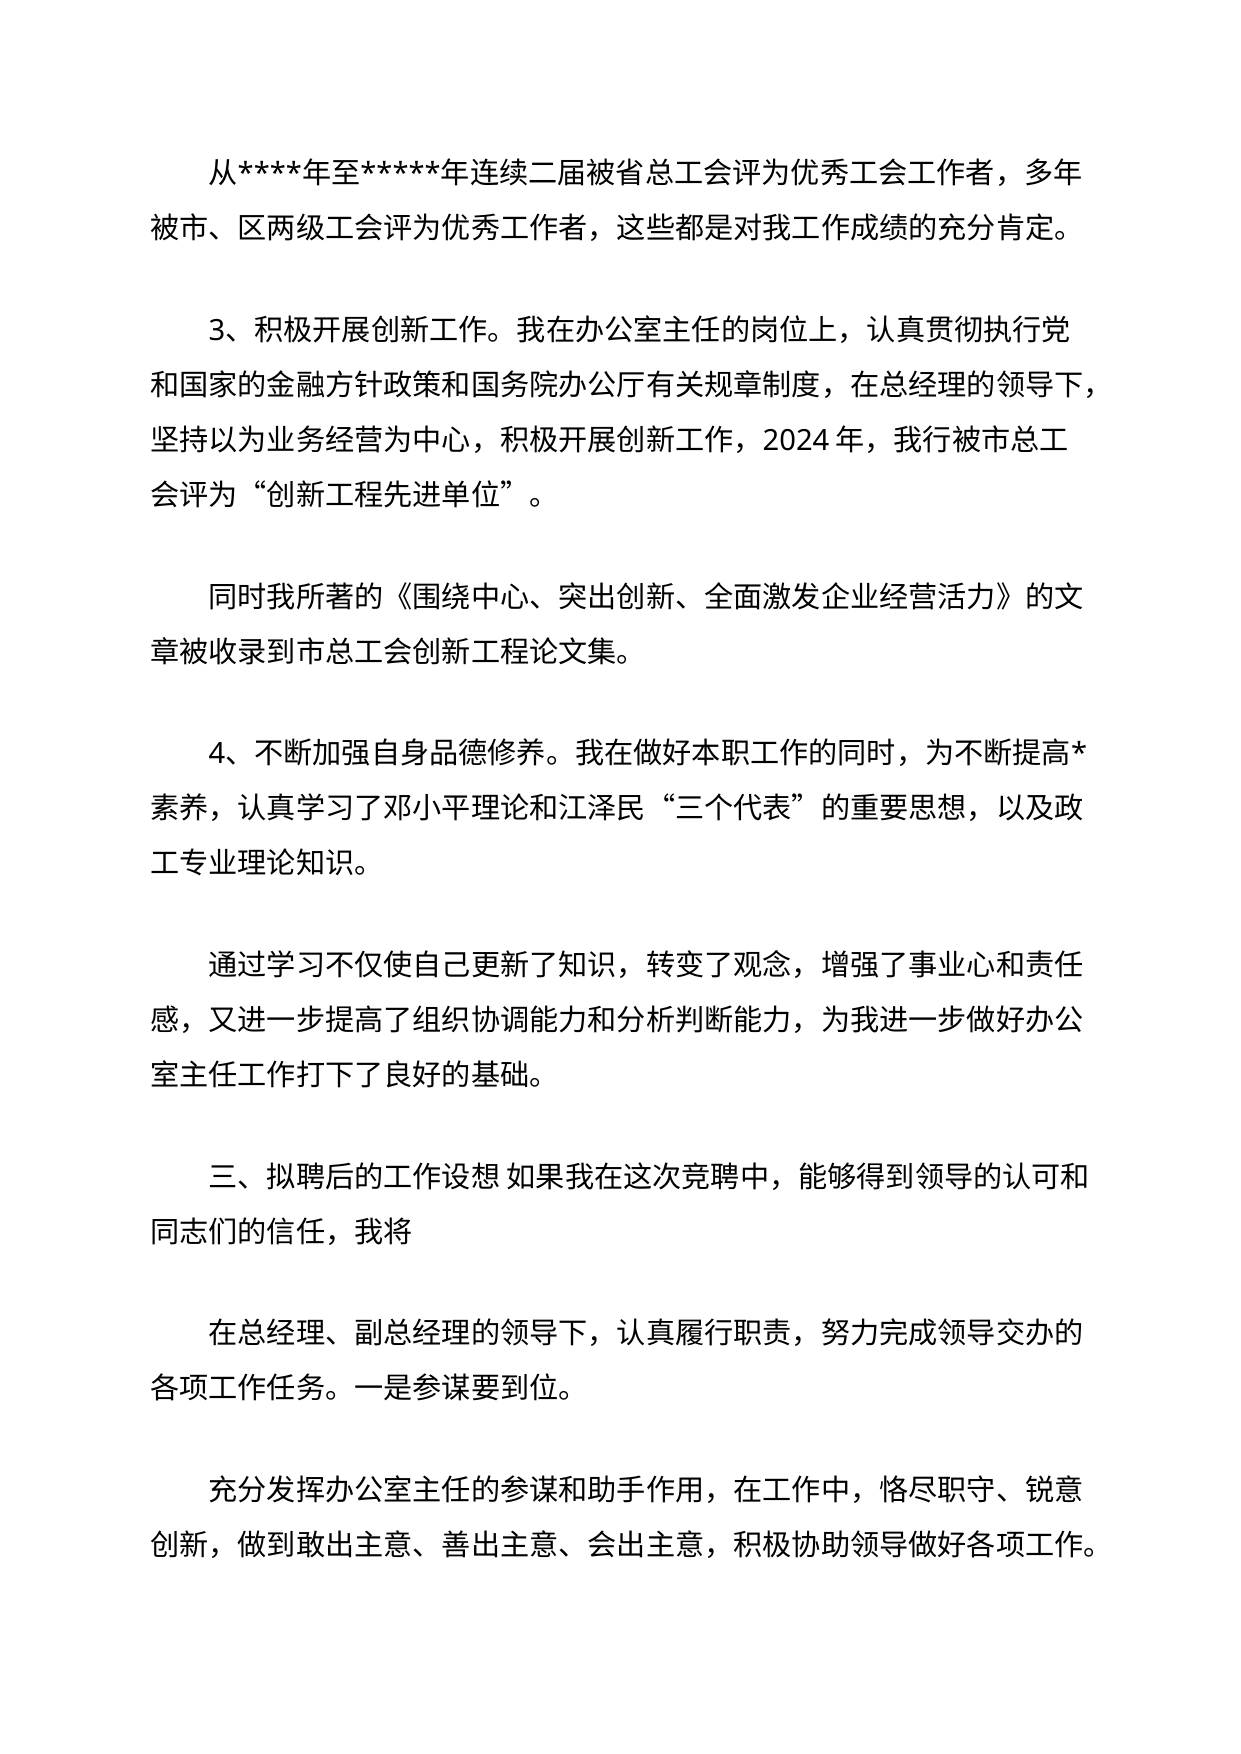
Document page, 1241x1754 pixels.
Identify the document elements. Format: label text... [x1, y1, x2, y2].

text 在总经理、副总经理的领导下，认真履行职责，努力完成领导交办的各项工作任务。一是参谋要到位。 [150, 1310, 1090, 1407]
text 4、不断加强自身品德修养。我在做好本职工作的同时，为不断提高*素养，认真学习了邓小平理论和江泽民“三个代表”的重要思想，以及政工专业理论知识。 [150, 730, 1090, 882]
text 三、拟聘后的工作设想 如果我在这次竞聘中，能够得到领导的认可和同志们的信任，我将 [150, 1153, 1090, 1251]
text 从****年至*****年连续二届被省总工会评为优秀工会工作者，多年被市、区两级工会评为优秀工作者，这些都是对我工作成绩的充分肯定。 [150, 150, 1090, 247]
text 3、积极开展创新工作。我在办公室主任的岗位上，认真贯彻执行党和国家的金融方针政策和国务院办公厅有关规章制度，在总经理的领导下，坚持以为业务经营为中心，积极开展创新工作，2024年，我行被市总工会评为“创新工程先进单位”。 [150, 307, 1090, 514]
text 同时我所著的《围绕中心、突出创新、全面激发企业经营活力》的文章被收录到市总工会创新工程论文集。 [150, 573, 1090, 671]
text 通过学习不仅使自己更新了知识，转变了观念，增强了事业心和责任感，又进一步提高了组织协调能力和分析判断能力，为我进一步做好办公室主任工作打下了良好的基础。 [150, 942, 1090, 1094]
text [150, 1467, 1090, 1564]
